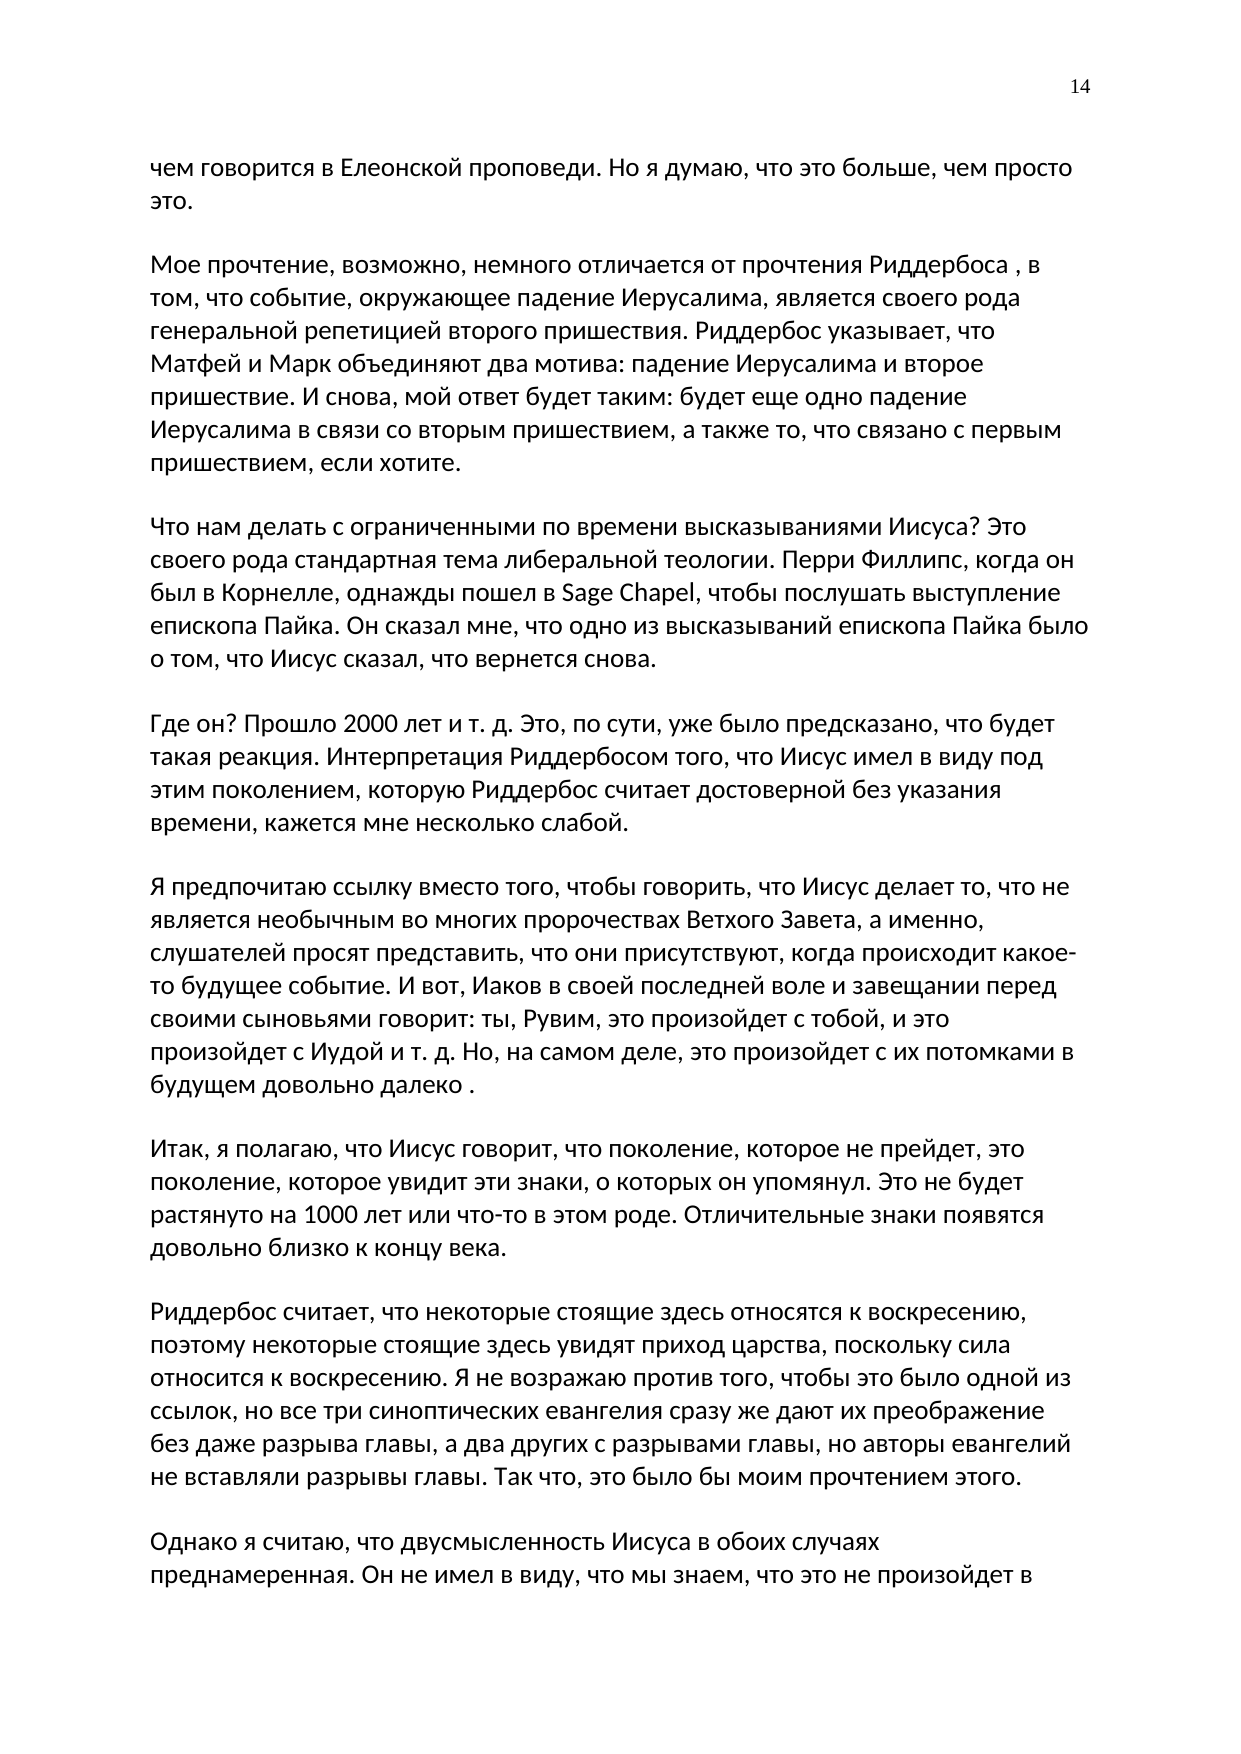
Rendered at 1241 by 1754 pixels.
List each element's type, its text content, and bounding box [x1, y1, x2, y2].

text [150, 1524, 1090, 1590]
text Риддербос считает, что некоторые стоящие здесь относятся к воскресению, поэтому некоторые стоящие здесь увидят приход царства, поскольку сила относится к воскресению. Я не возражаю против того, чтобы это было одной из ссылок, но все три синоптических евангелия сразу же дают их преображение без даже разрыва главы, а два других с разрывами главы, но авторы евангелий не вставляли разрывы главы. Так что, это было бы моим прочтением этого. [150, 1294, 1090, 1493]
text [150, 150, 1090, 216]
text Я предпочитаю ссылку вместо того, чтобы говорить, что Иисус делает то, что не является необычным во многих пророчествах Ветхого Завета, а именно, слушателей просят представить, что они присутствуют, когда происходит какое-то будущее событие. И вот, Иаков в своей последней воле и завещании перед своими сыновьями говорит: ты, Рувим, это произойдет с тобой, и это произойдет с Иудой и т. д. Но, на самом деле, это произойдет с их потомками в будущем довольно далеко . [150, 869, 1090, 1100]
text Итак, я полагаю, что Иисус говорит, что поколение, которое не прейдет, это поколение, которое увидит эти знаки, о которых он упомянул. Это не будет растянуто на 1000 лет или что-то в этом роде. Отличительные знаки появятся довольно близко к концу века. [150, 1131, 1090, 1263]
text Что нам делать с ограниченными по времени высказываниями Иисуса? Это своего рода стандартная тема либеральной теологии. Перри Филлипс, когда он был в Корнелле, однажды пошел в Sage Chapel, чтобы послушать выступление епископа Пайка. Он сказал мне, что одно из высказываний епископа Пайка было о том, что Иисус сказал, что вернется снова. [150, 509, 1090, 674]
text Где он? Прошло 2000 лет и т. д. Это, по сути, уже было предсказано, что будет такая реакция. Интерпретация Риддербосом того, что Иисус имел в виду под этим поколением, которую Риддербос считает достоверной без указания времени, кажется мне несколько слабой. [150, 706, 1090, 838]
text Мое прочтение, возможно, немного отличается от прочтения Риддербоса , в том, что событие, окружающее падение Иерусалима, является своего рода генеральной репетицией второго пришествия. Риддербос указывает, что Матфей и Марк объединяют два мотива: падение Иерусалима и второе пришествие. И снова, мой ответ будет таким: будет еще одно падение Иерусалима в связи со вторым пришествием, а также то, что связано с первым пришествием, если хотите. [150, 247, 1090, 478]
